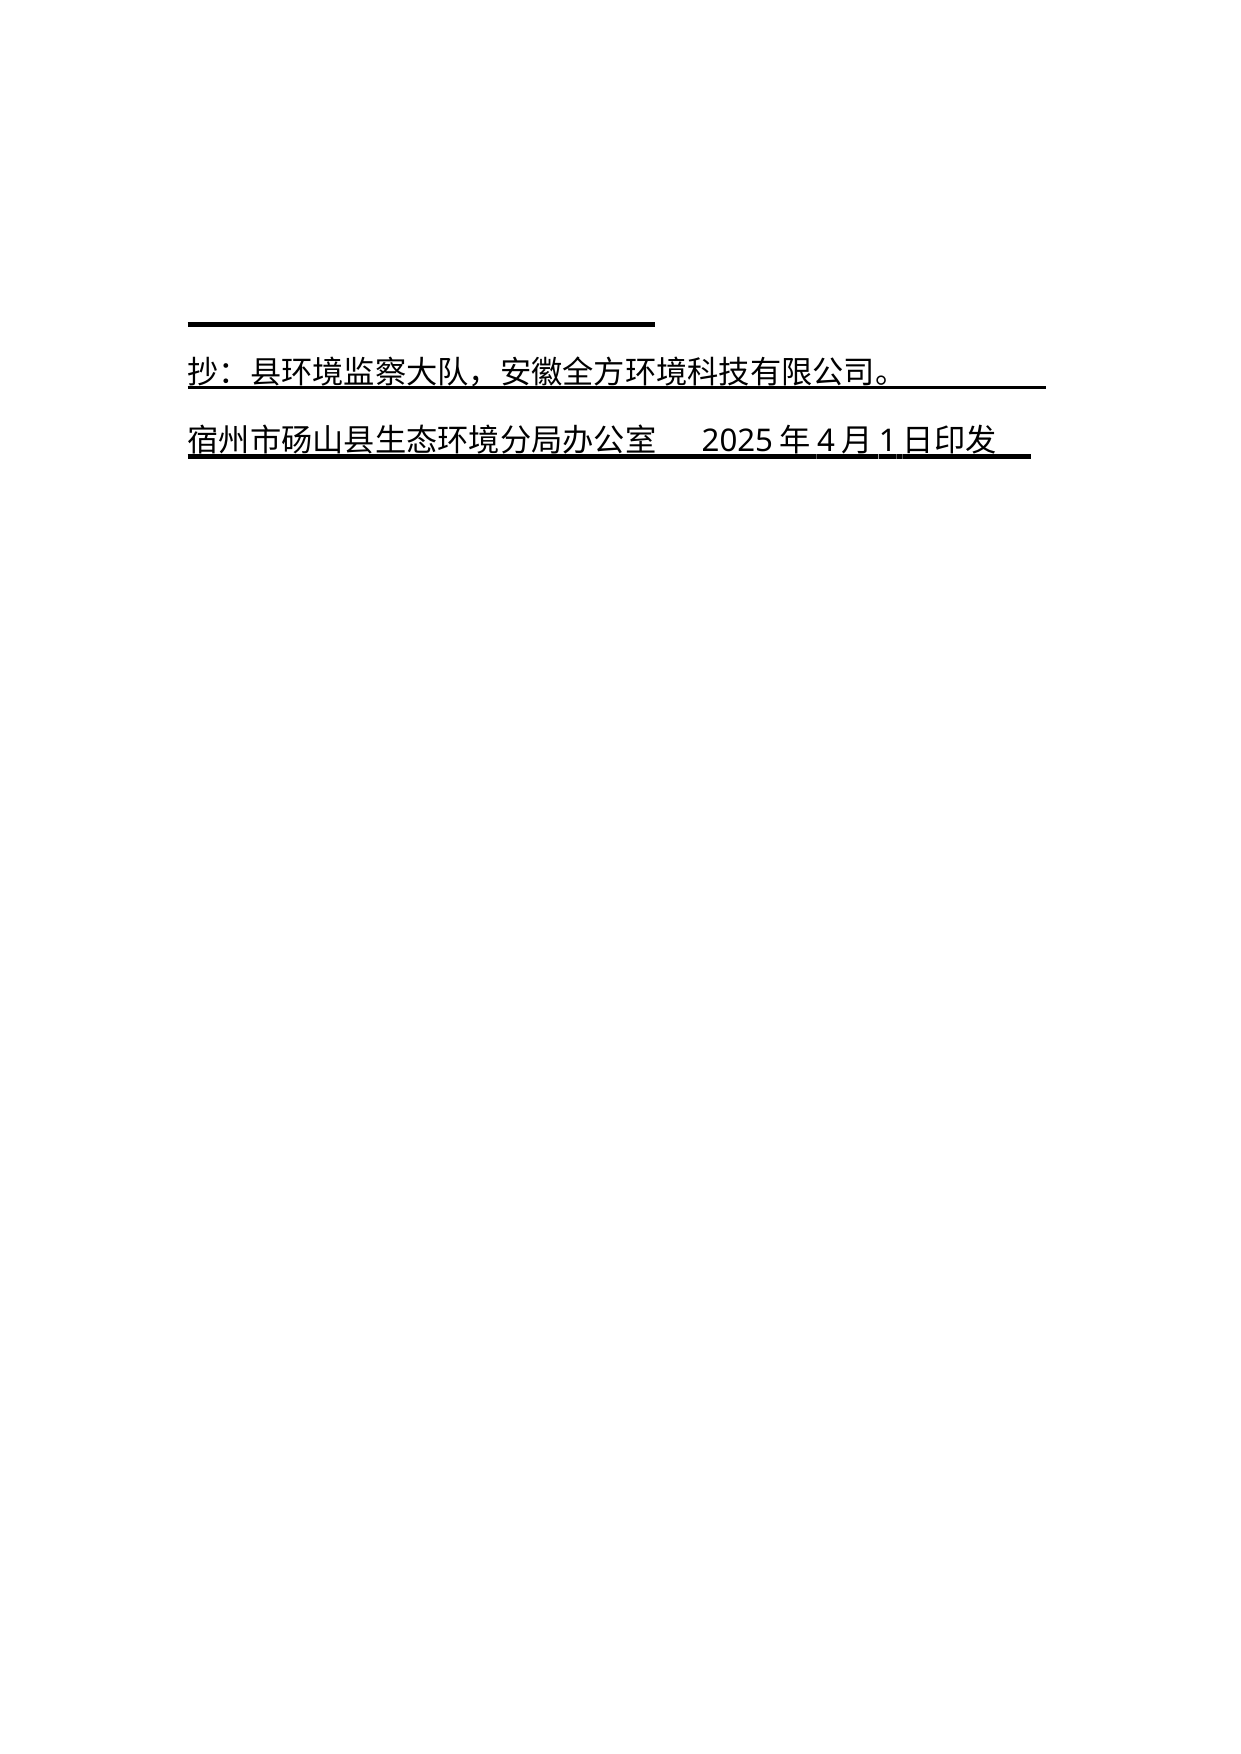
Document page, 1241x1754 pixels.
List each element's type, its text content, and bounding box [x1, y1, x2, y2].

text 抄：县环境监察大队，安徽全方环境科技有限公司。 宿州市砀山县生态环境分局办公室 2025年4月1日印发 [187, 348, 1053, 461]
